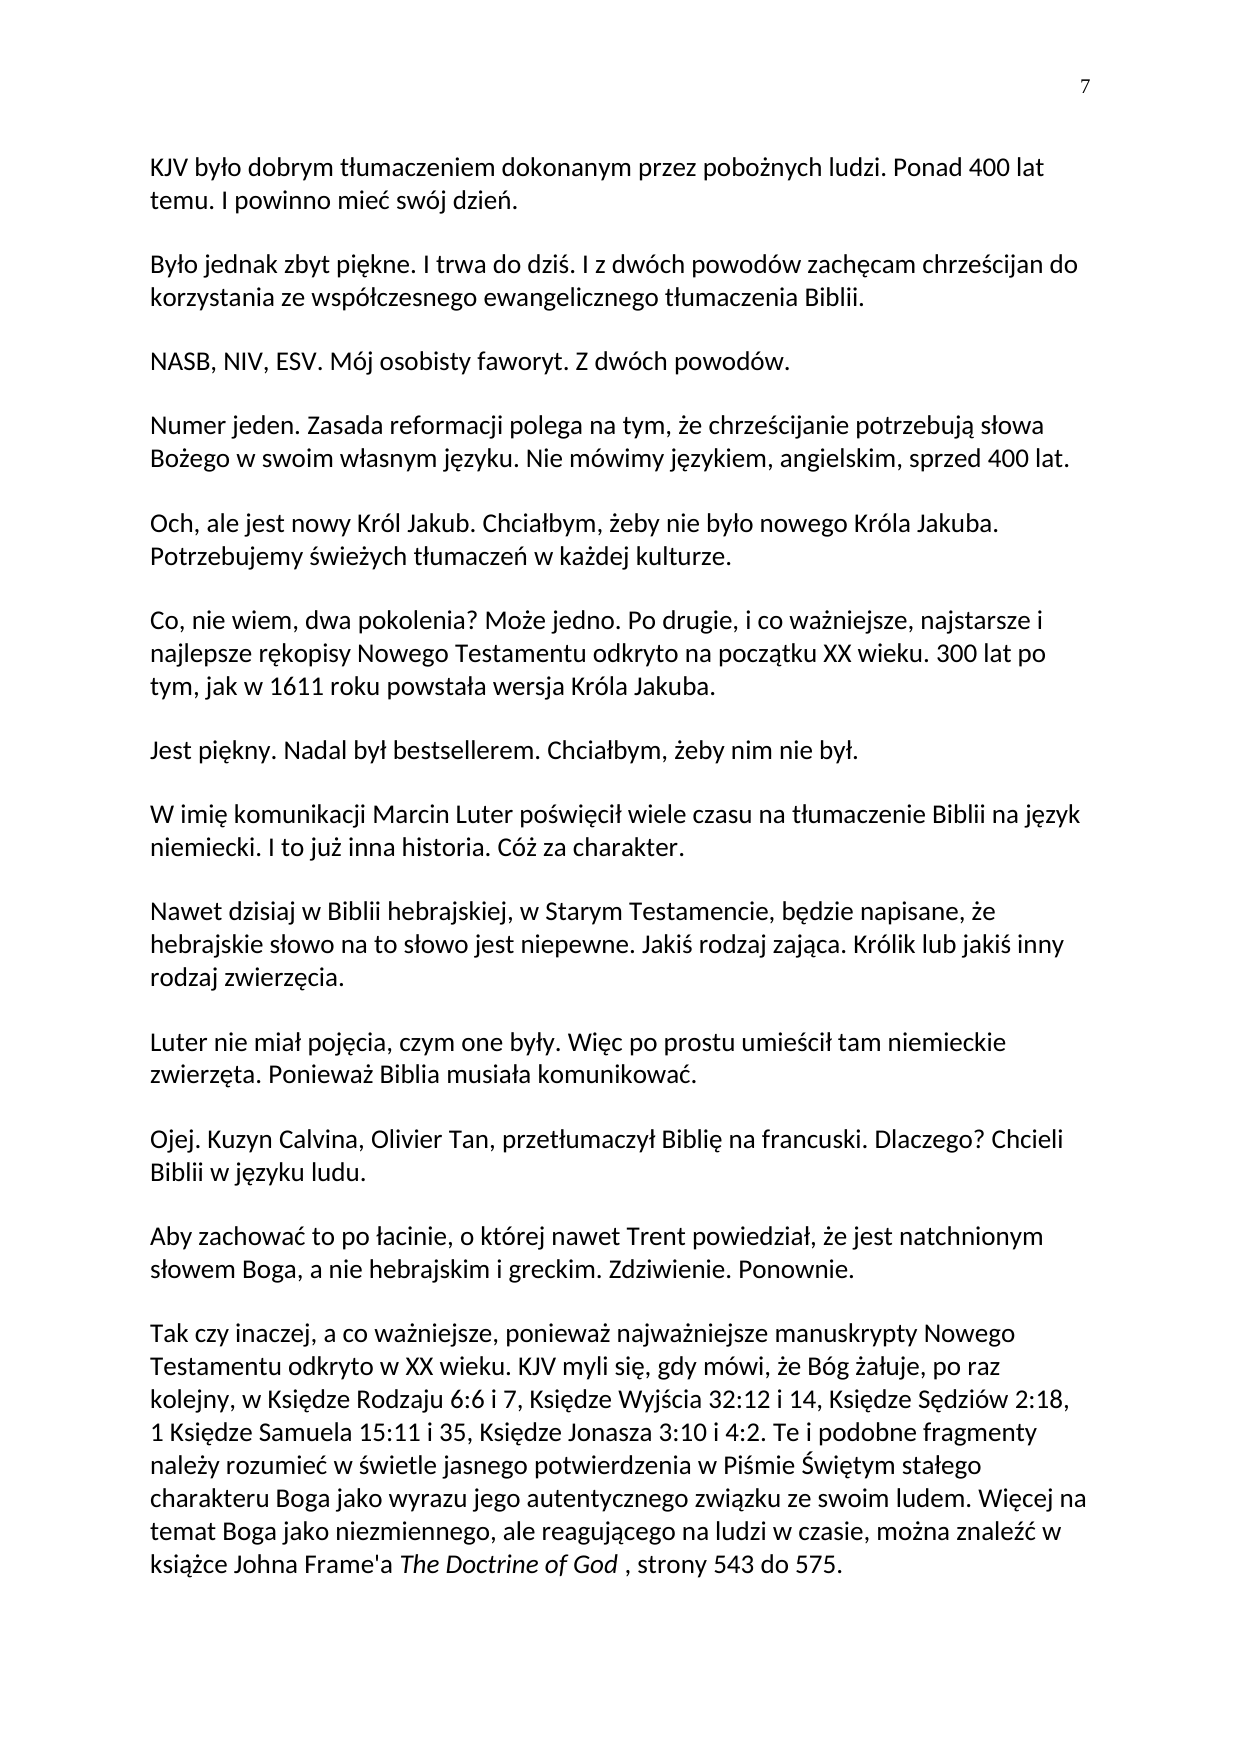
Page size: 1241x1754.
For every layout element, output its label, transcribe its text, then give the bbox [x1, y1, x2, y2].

text NASB, NIV, ESV. Mój osobisty faworyt. Z dwóch powodów. [150, 344, 1090, 377]
text Nawet dzisiaj w Biblii hebrajskiej, w Starym Testamencie, będzie napisane, że hebrajskie słowo na to słowo jest niepewne. Jakiś rodzaj zająca. Królik lub jakiś inny rodzaj zwierzęcia. [150, 894, 1090, 993]
text Było jednak zbyt piękne. I trwa do dziś. I z dwóch powodów zachęcam chrześcijan do korzystania ze współczesnego ewangelicznego tłumaczenia Biblii. [150, 247, 1090, 313]
text Numer jeden. Zasada reformacji polega na tym, że chrześcijanie potrzebują słowa Bożego w swoim własnym języku. Nie mówimy językiem, angielskim, sprzed 400 lat. [150, 408, 1090, 474]
text Och, ale jest nowy Król Jakub. Chciałbym, żeby nie było nowego Króla Jakuba. Potrzebujemy świeżych tłumaczeń w każdej kulturze. [150, 506, 1090, 572]
text KJV było dobrym tłumaczeniem dokonanym przez pobożnych ludzi. Ponad 400 lat temu. I powinno mieć swój dzień. [150, 150, 1090, 216]
text Aby zachować to po łacinie, o której nawet Trent powiedział, że jest natchnionym słowem Boga, a nie hebrajskim i greckim. Zdziwienie. Ponownie. [150, 1219, 1090, 1285]
text Tak czy inaczej, a co ważniejsze, ponieważ najważniejsze manuskrypty Nowego Testamentu odkryto w XX wieku. KJV myli się, gdy mówi, że Bóg żałuje, po raz kolejny, w Księdze Rodzaju 6:6 i 7, Księdze Wyjścia 32:12 i 14, Księdze Sędziów 2:18, 1 Księdze Samuela 15:11 i 35, Księdze Jonasza 3:10 i 4:2. Te i podobne fragmenty należy rozumieć w świetle jasnego potwierdzenia w Piśmie Świętym stałego charakteru Boga jako wyrazu jego autentycznego związku ze swoim ludem. Więcej na temat Boga jako niezmiennego, ale reagującego na ludzi w czasie, można znaleźć w książce Johna Frame'a The Doctrine of God , strony 543 do 575. [150, 1316, 1090, 1580]
text Co, nie wiem, dwa pokolenia? Może jedno. Po drugie, i co ważniejsze, najstarsze i najlepsze rękopisy Nowego Testamentu odkryto na początku XX wieku. 300 lat po tym, jak w 1611 roku powstała wersja Króla Jakuba. [150, 603, 1090, 702]
text W imię komunikacji Marcin Luter poświęcił wiele czasu na tłumaczenie Biblii na język niemiecki. I to już inna historia. Cóż za charakter. [150, 797, 1090, 863]
text Ojej. Kuzyn Calvina, Olivier Tan, przetłumaczył Biblię na francuski. Dlaczego? Chcieli Biblii w języku ludu. [150, 1122, 1090, 1188]
text Jest piękny. Nadal był bestsellerem. Chciałbym, żeby nim nie był. [150, 733, 1090, 766]
text Luter nie miał pojęcia, czym one były. Więc po prostu umieścił tam niemieckie zwierzęta. Ponieważ Biblia musiała komunikować. [150, 1025, 1090, 1091]
